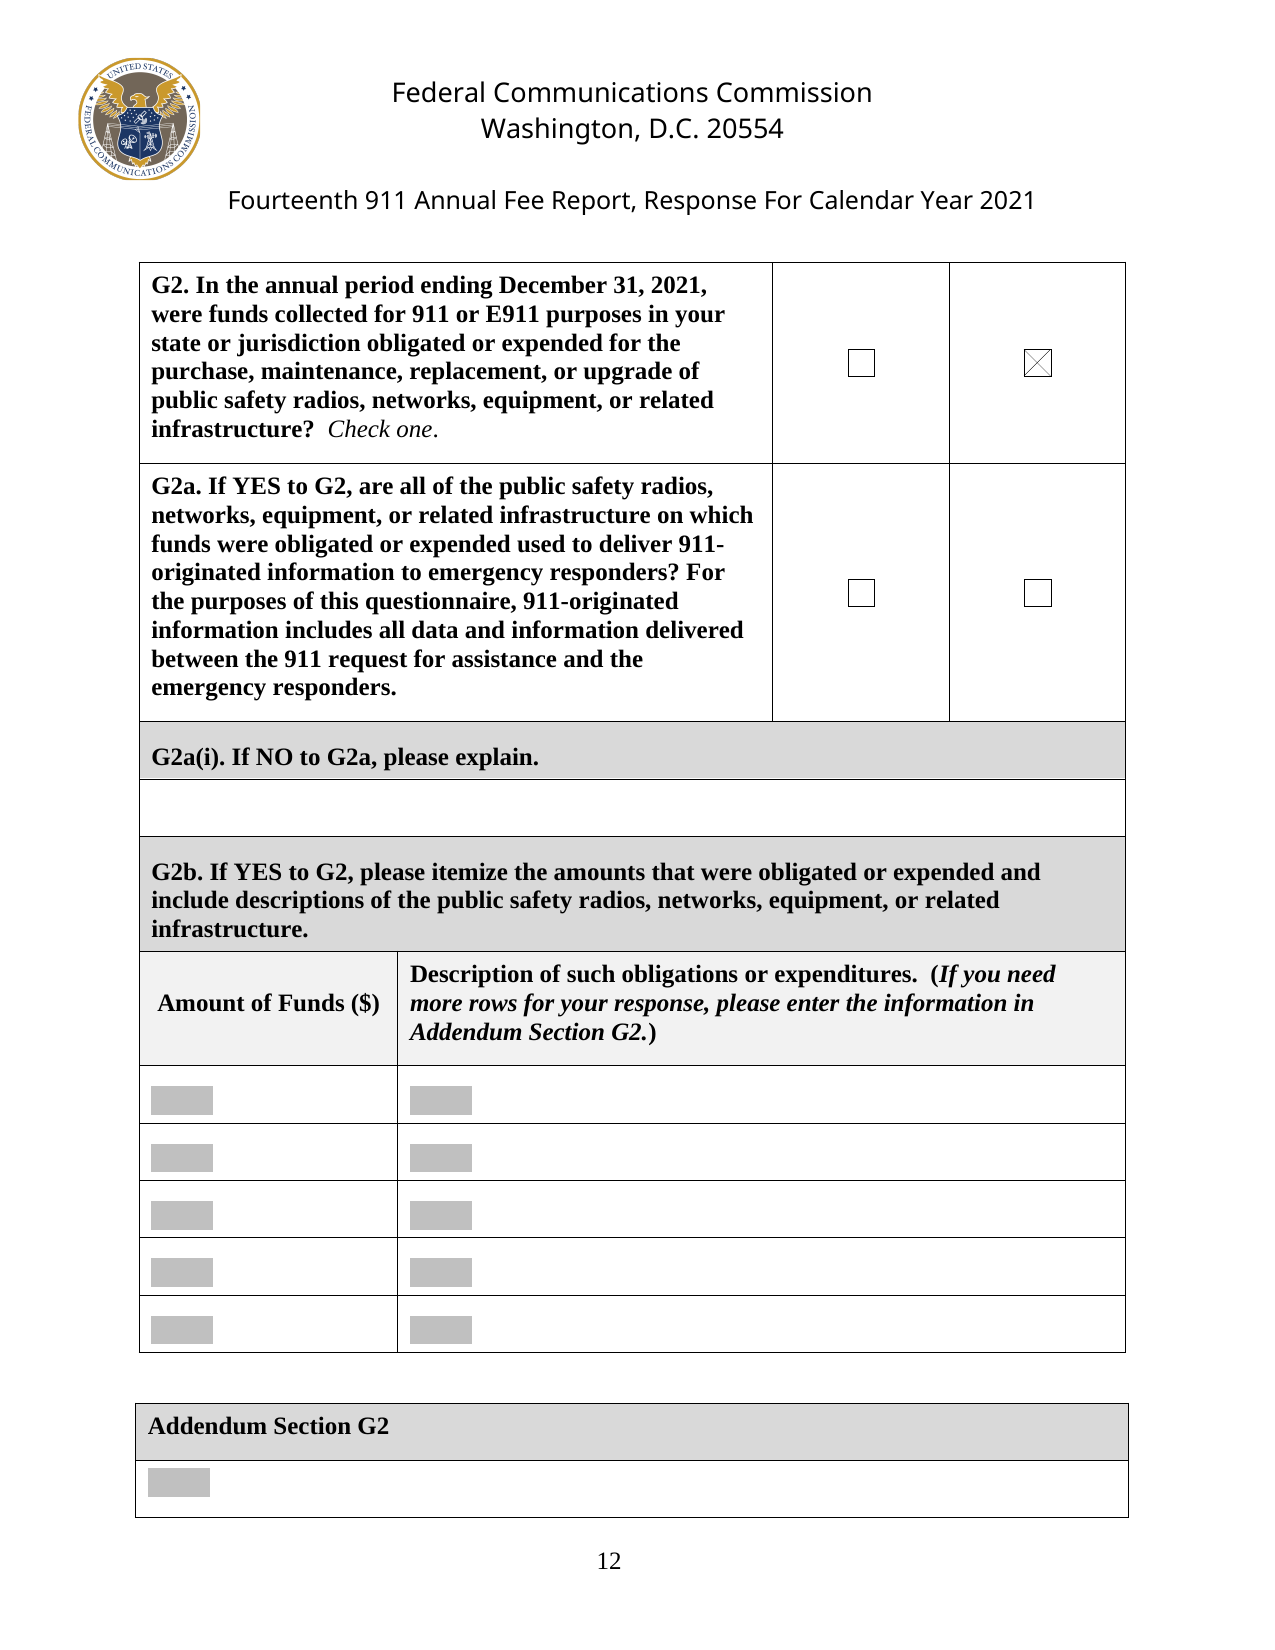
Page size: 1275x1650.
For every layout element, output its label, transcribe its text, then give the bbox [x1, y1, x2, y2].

table_cell [950, 263, 1125, 463]
table_cell [950, 464, 1125, 721]
table_cell [398, 1124, 1125, 1180]
table_cell [140, 1296, 397, 1352]
table_cell Description of such obligations or expenditures. (If you need more rows for your response, please enter the information in Addendum Section G2.) [398, 952, 1125, 1065]
table_cell G2a(i). If NO to G2a, please explain. [140, 722, 1125, 778]
table_cell [773, 464, 949, 721]
table_cell [140, 1181, 397, 1237]
table_cell G2b. If YES to G2, please itemize the amounts that were obligated or expended and include descriptions of the public safety radios, networks, equipment, or related infrastructure. [140, 837, 1125, 951]
table_cell [140, 1066, 397, 1123]
picture [78, 57, 200, 180]
table_cell [398, 1066, 1125, 1123]
table_cell [140, 1124, 397, 1180]
table_cell [398, 1238, 1125, 1294]
table_header Addendum Section G2 [136, 1404, 1128, 1460]
table_cell Amount of Funds ($) [140, 952, 397, 1065]
table_cell [398, 1181, 1125, 1237]
table_cell [398, 1296, 1125, 1352]
table_cell [140, 780, 1125, 836]
table_cell [140, 1238, 397, 1294]
table_cell [136, 1461, 1128, 1517]
table_cell G2. In the annual period ending December 31, 2021, were funds collected for 911 or E911 purposes in your state or jurisdiction obligated or expended for the purchase, maintenance, replacement, or upgrade of public safety radios, networks, equipment, or related infrastructure? Check one. [140, 263, 772, 463]
table_cell G2a. If YES to G2, are all of the public safety radios, networks, equipment, or related infrastructure on which funds were obligated or expended used to deliver 911-originated information to emergency responders? For the purposes of this questionnaire, 911-originated information includes all data and information delivered between the 911 request for assistance and the emergency responders. [140, 464, 772, 721]
table_cell [773, 263, 949, 463]
